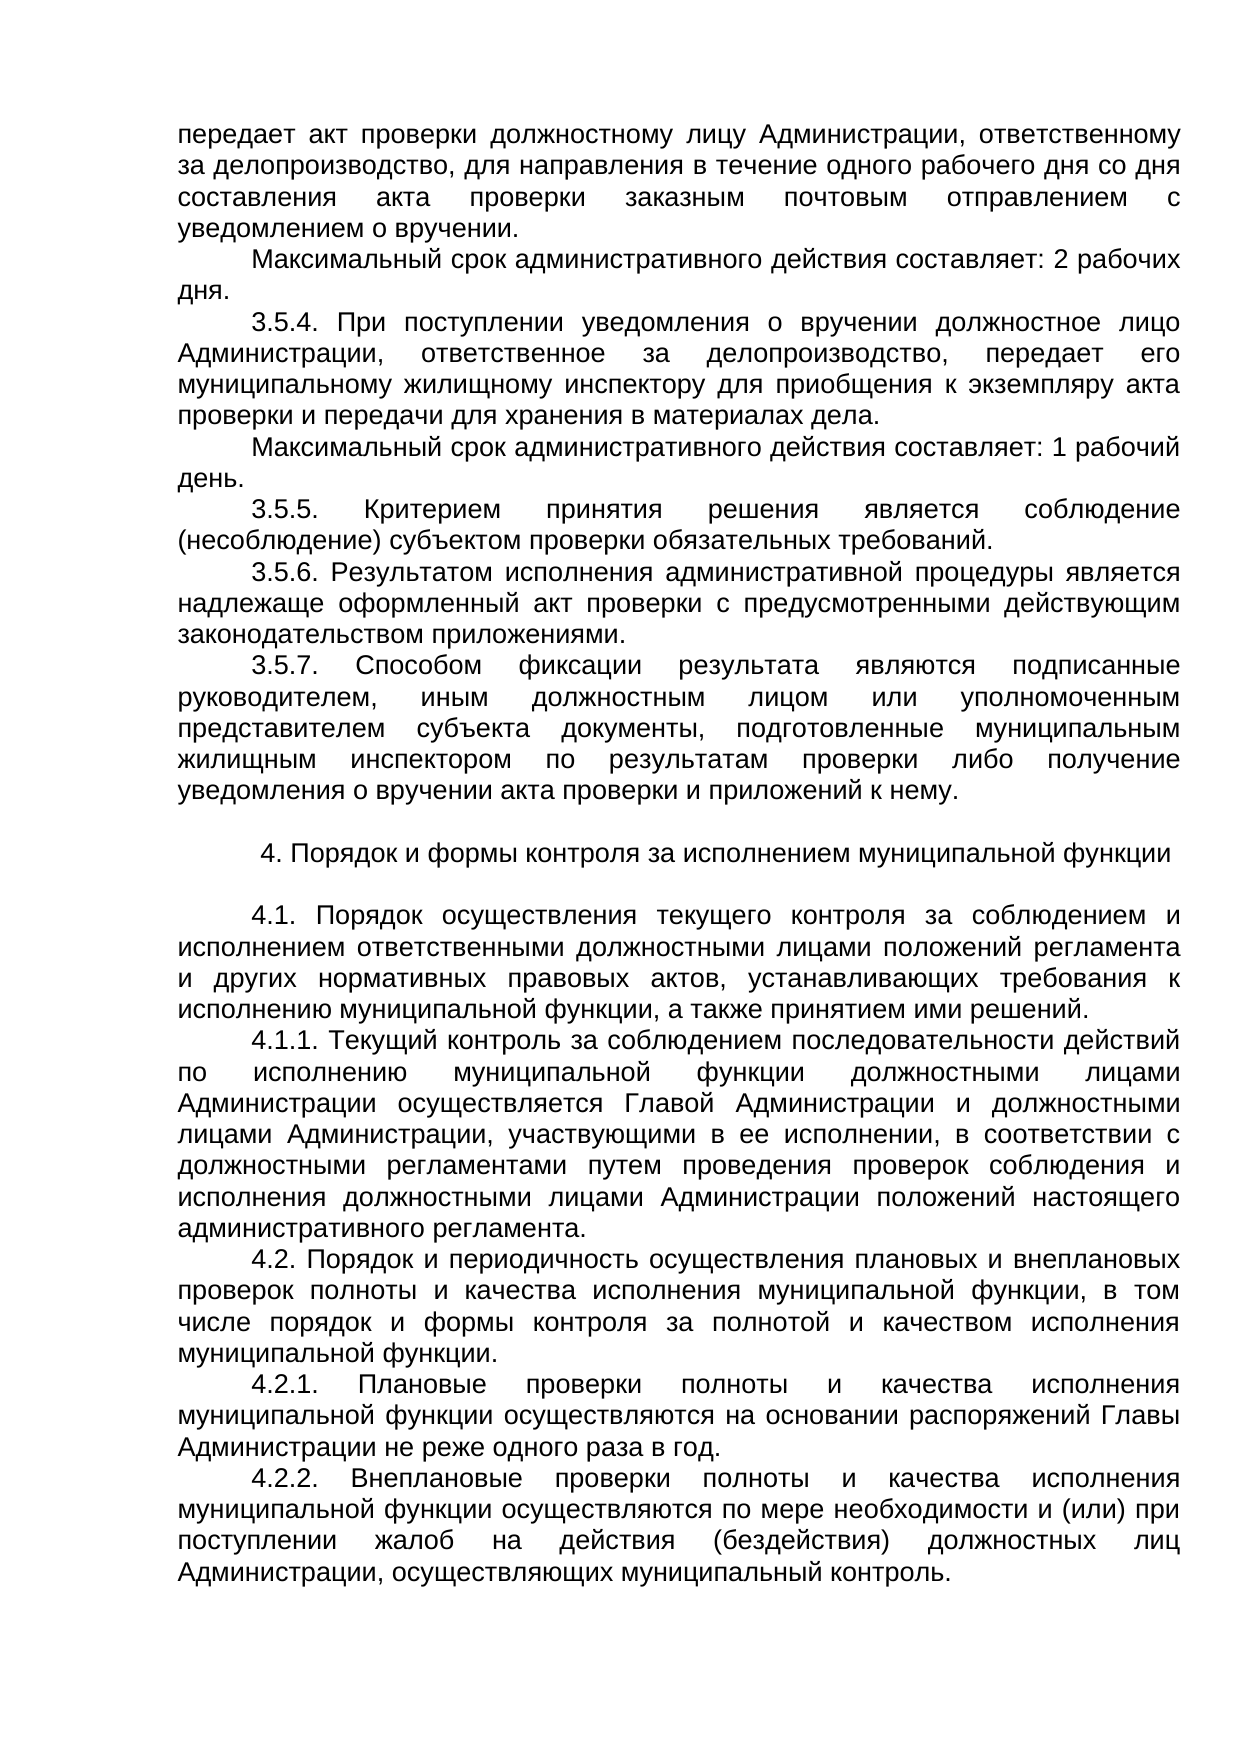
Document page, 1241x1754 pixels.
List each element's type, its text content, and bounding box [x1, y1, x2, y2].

text 3.5.4. При поступлении уведомления о вручении должностное лицо Администрации, ответственное за делопроизводство, передает его муниципальному жилищному инспектору для приобщения к экземпляру акта проверки и передачи для хранения в материалах дела. [177, 306, 1181, 431]
text 4.2. Порядок и периодичность осуществления плановых и внеплановых проверок полноты и качества исполнения муниципальной функции, в том числе порядок и формы контроля за полнотой и качеством исполнения муниципальной функции. [177, 1243, 1181, 1368]
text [177, 118, 1181, 243]
text 4. Порядок и формы контроля за исполнением муниципальной функции [177, 837, 1181, 868]
text Максимальный срок административного действия составляет: 1 рабочий день. [177, 431, 1181, 493]
text Максимальный срок административного действия составляет: 2 рабочих дня. [177, 243, 1181, 306]
text 4.2.1. Плановые проверки полноты и качества исполнения муниципальной функции осуществляются на основании распоряжений Главы Администрации не реже одного раза в год. [177, 1368, 1181, 1462]
text 4.1.1. Текущий контроль за соблюдением последовательности действий по исполнению муниципальной функции должностными лицами Администрации осуществляется Главой Администрации и должностными лицами Администрации, участвующими в ее исполнении, в соответствии с должностными регламентами путем проведения проверок соблюдения и исполнения должностными лицами Администрации положений настоящего административного регламента. [177, 1024, 1181, 1243]
text 4.1. Порядок осуществления текущего контроля за соблюдением и исполнением ответственными должностными лицами положений регламента и других нормативных правовых актов, устанавливающих требования к исполнению муниципальной функции, а также принятием ими решений. [177, 899, 1181, 1024]
text 4.2.2. Внеплановые проверки полноты и качества исполнения муниципальной функции осуществляются по мере необходимости и (или) при поступлении жалоб на действия (бездействия) должностных лиц Администрации, осуществляющих муниципальный контроль. [177, 1462, 1181, 1587]
text 3.5.7. Способом фиксации результата являются подписанные руководителем, иным должностным лицом или уполномоченным представителем субъекта документы, подготовленные муниципальным жилищным инспектором по результатам проверки либо получение уведомления о вручении акта проверки и приложений к нему. [177, 649, 1181, 806]
text 3.5.6. Результатом исполнения административной процедуры является надлежаще оформленный акт проверки с предусмотренными действующим законодательством приложениями. [177, 556, 1181, 649]
text 3.5.5. Критерием принятия решения является соблюдение (несоблюдение) субъектом проверки обязательных требований. [177, 493, 1181, 556]
